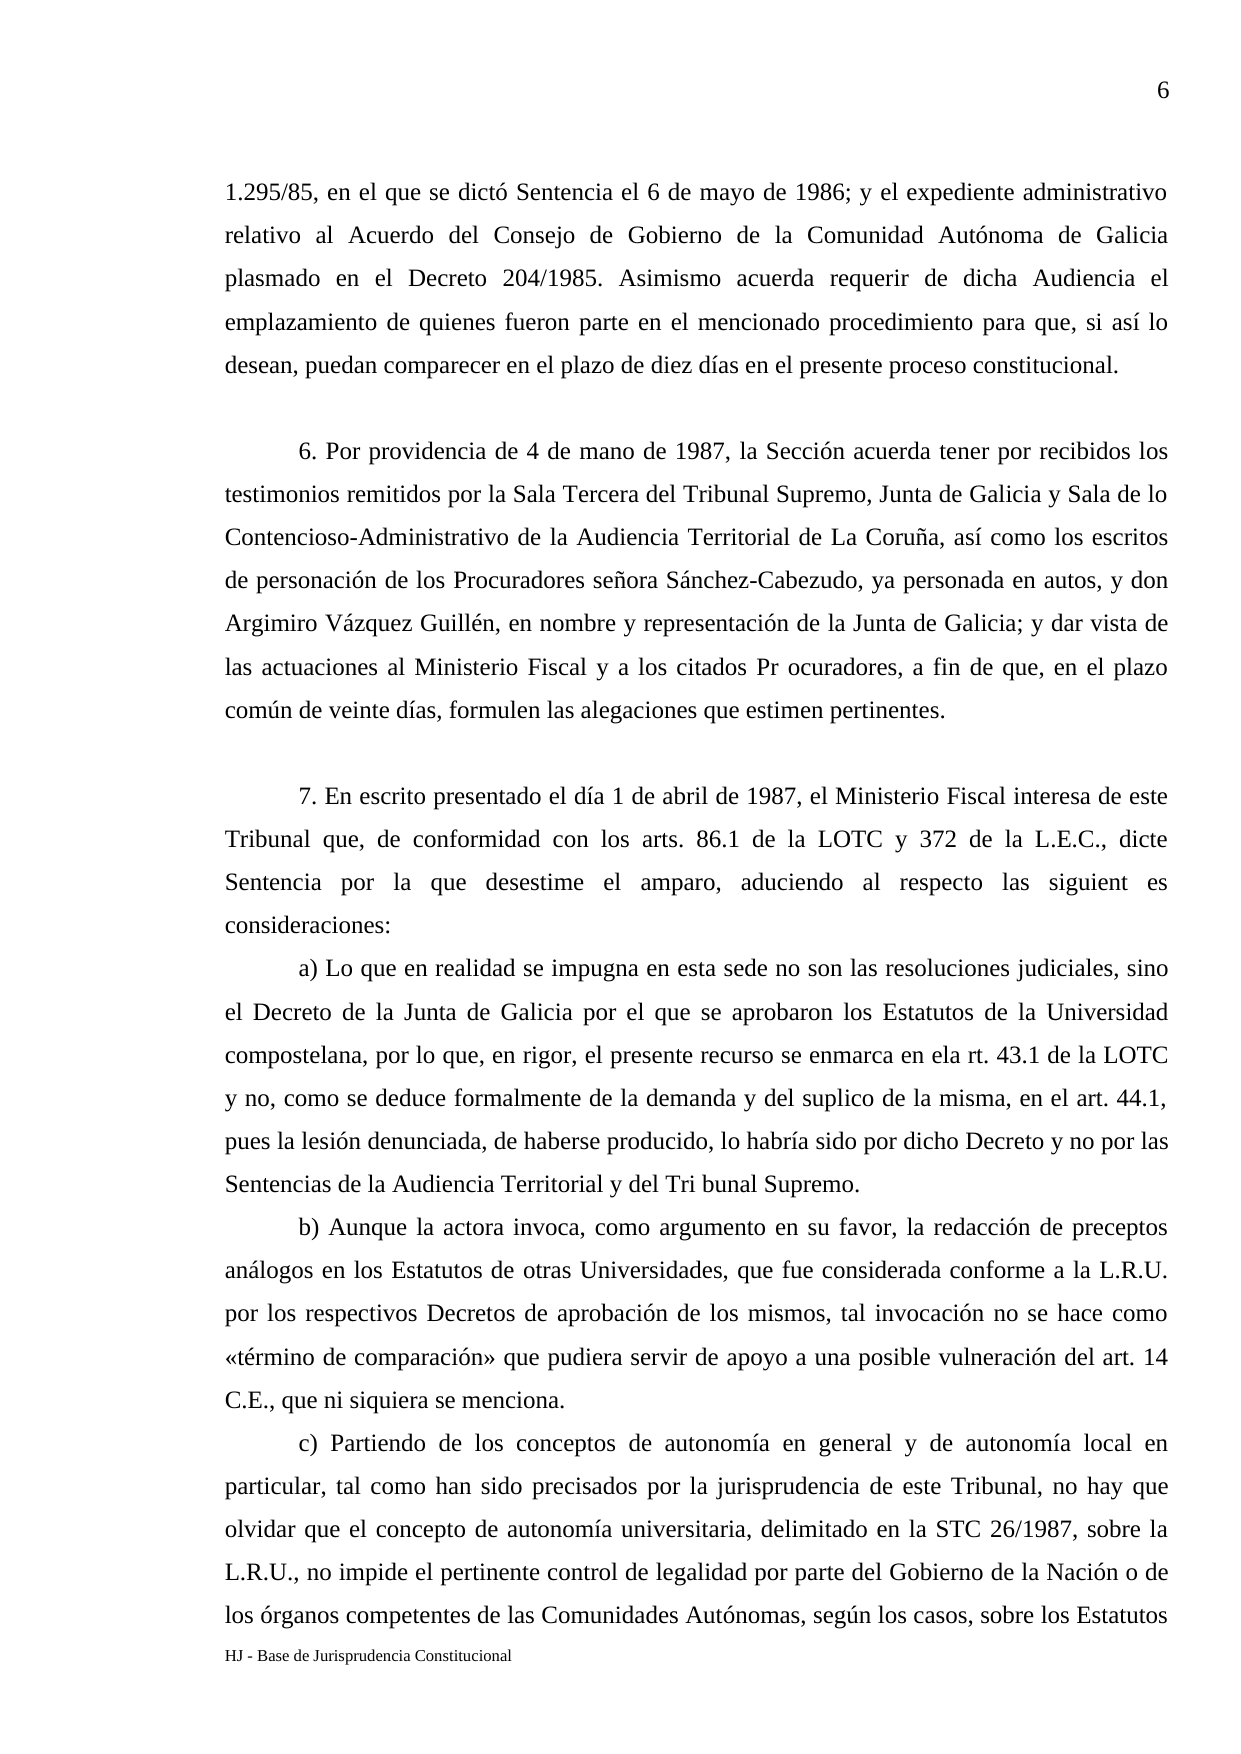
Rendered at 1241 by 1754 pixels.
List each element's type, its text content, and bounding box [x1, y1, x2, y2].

text a) Lo que en realidad se impugna en esta sede no son las resoluciones judiciales, sino el Decreto de la Junta de Galicia por el que se aprobaron los Estatutos de la Universidad compostelana, por lo que, en rigor, el presente recurso se enmarca en ela rt. 43.1 de la LOTC y no, como se deduce formalmente de la demanda y del suplico de la misma, en el art. 44.1, pues la lesión denunciada, de haberse producido, lo habría sido por dicho Decreto y no por las Sentencias de la Audiencia Territorial y del Tri bunal Supremo. [224, 953, 1169, 1198]
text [224, 177, 1169, 378]
text b) Aunque la actora invoca, como argumento en su favor, la redacción de preceptos análogos en los Estatutos de otras Universidades, que fue considerada conforme a la L.R.U. por los respectivos Decretos de aprobación de los mismos, tal invocación no se hace como «término de comparación» que pudiera servir de apoyo a una posible vulneración del art. 14 C.E., que ni siquiera se menciona. [224, 1212, 1169, 1413]
text 6. Por providencia de 4 de mano de 1987, la Sección acuerda tener por recibidos los testimonios remitidos por la Sala Tercera del Tribunal Supremo, Junta de Galicia y Sala de lo Contencioso-Administrativo de la Audiencia Territorial de La Coruña, así como los escritos de personación de los Procuradores señora Sánchez-Cabezudo, ya personada en autos, y don Argimiro Vázquez Guillén, en nombre y representación de la Junta de Galicia; y dar vista de las actuaciones al Ministerio Fiscal y a los citados Pr ocuradores, a fin de que, en el plazo común de veinte días, formulen las alegaciones que estimen pertinentes. [224, 436, 1169, 723]
text 7. En escrito presentado el día 1 de abril de 1987, el Ministerio Fiscal interesa de este Tribunal que, de conformidad con los arts. 86.1 de la LOTC y 372 de la L.E.C., dicte Sentencia por la que desestime el amparo, aduciendo al respecto las siguient es consideraciones: [224, 781, 1169, 939]
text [224, 1428, 1169, 1629]
